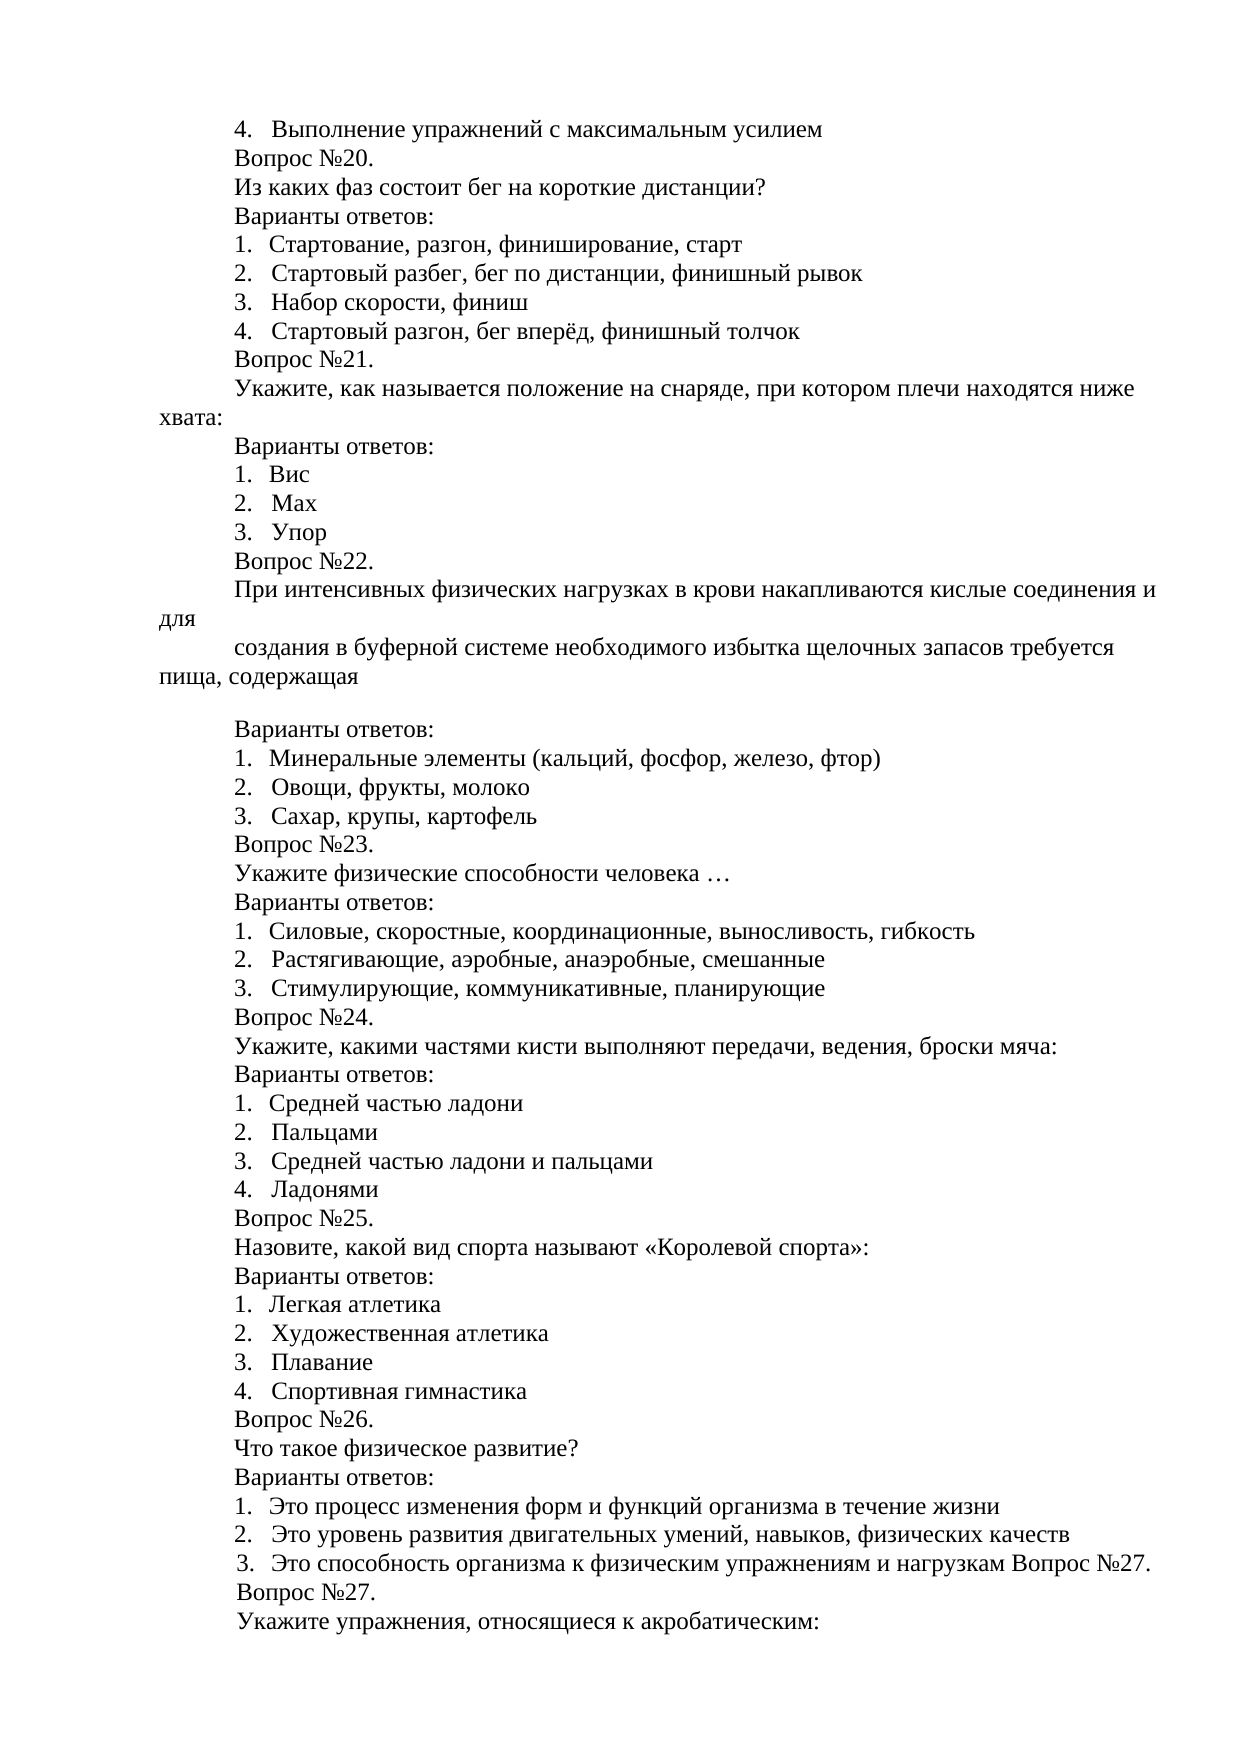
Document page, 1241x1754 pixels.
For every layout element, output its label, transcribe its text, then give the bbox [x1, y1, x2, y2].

list Плавание [159, 1347, 1157, 1376]
text При интенсивных физических нагрузках в крови накапливаются кислые соединения и для [159, 574, 1157, 632]
list Средней частью ладони [159, 1088, 1157, 1117]
list Спортивная гимнастика [159, 1376, 1157, 1404]
text Укажите физические способности человека … [159, 858, 1157, 887]
text Вопрос №25. [234, 1203, 1157, 1232]
text Вопрос №22. [234, 546, 1157, 574]
text Варианты ответов: [159, 887, 1157, 916]
text Варианты ответов: [159, 1261, 1157, 1289]
text Варианты ответов: [159, 714, 1157, 743]
list Упор [159, 517, 1157, 546]
text Назовите, какой вид спорта называют «Королевой спорта»: [159, 1232, 1157, 1261]
text Варианты ответов: [159, 1462, 1157, 1491]
text Варианты ответов: [159, 1059, 1157, 1088]
list Стартование, разгон, финиширование, старт [159, 229, 1157, 258]
list Овощи, фрукты, молоко [159, 772, 1157, 801]
list Средней частью ладони и пальцами [159, 1146, 1157, 1174]
list Набор скорости, финиш [159, 287, 1157, 316]
list Ладонями [159, 1174, 1157, 1203]
list Художественная атлетика [159, 1318, 1157, 1347]
list Стартовый разгон, бег вперёд, финишный толчок [159, 316, 1157, 344]
list Минеральные элементы (кальций, фосфор, железо, фтор) [159, 743, 1157, 772]
list Легкая атлетика [159, 1289, 1157, 1318]
list Стимулирующие, коммуникативные, планирующие [159, 973, 1157, 1002]
list Сахар, крупы, картофель [159, 801, 1157, 829]
list Силовые, скоростные, координационные, выносливость, гибкость [159, 916, 1157, 944]
text Варианты ответов: [159, 201, 1157, 229]
list Это процесс изменения форм и функций организма в течение жизни [159, 1491, 1157, 1519]
text Укажите упражнения, относящиеся к акробатическим: [159, 1606, 1157, 1634]
list Вис [159, 459, 1157, 488]
text Вопрос №20. [234, 143, 1157, 172]
text Что такое физическое развитие? [159, 1433, 1157, 1462]
text Из каких фаз состоит бег на короткие дистанции? [159, 172, 1157, 201]
text Вопрос №21. [234, 344, 1157, 373]
text Укажите, какими частями кисти выполняют передачи, ведения, броски мяча: [159, 1031, 1157, 1059]
list Это уровень развития двигательных умений, навыков, физических качеств [159, 1519, 1157, 1548]
text Вопрос №26. [234, 1404, 1157, 1433]
text Вопрос №24. [159, 1002, 1157, 1031]
text Вопрос №23. [159, 829, 1157, 858]
list Выполнение упражнений с максимальным усилием [159, 114, 1157, 143]
list Мах [159, 488, 1157, 517]
list Стартовый разбег, бег по дистанции, финишный рывок [159, 258, 1157, 287]
list Растягивающие, аэробные, анаэробные, смешанные [159, 944, 1157, 973]
text Укажите, как называется положение на снаряде, при котором плечи находятся ниже хвата: [159, 373, 1157, 431]
text Варианты ответов: [159, 431, 1157, 459]
list Это способность организма к физическим упражнениям и нагрузкам Вопрос №27. [159, 1548, 1157, 1577]
text Вопрос №27. [159, 1577, 1157, 1606]
list Пальцами [159, 1117, 1157, 1146]
text создания в буферной системе необходимого избытка щелочных запасов требуется пища, содержащая [159, 632, 1157, 689]
